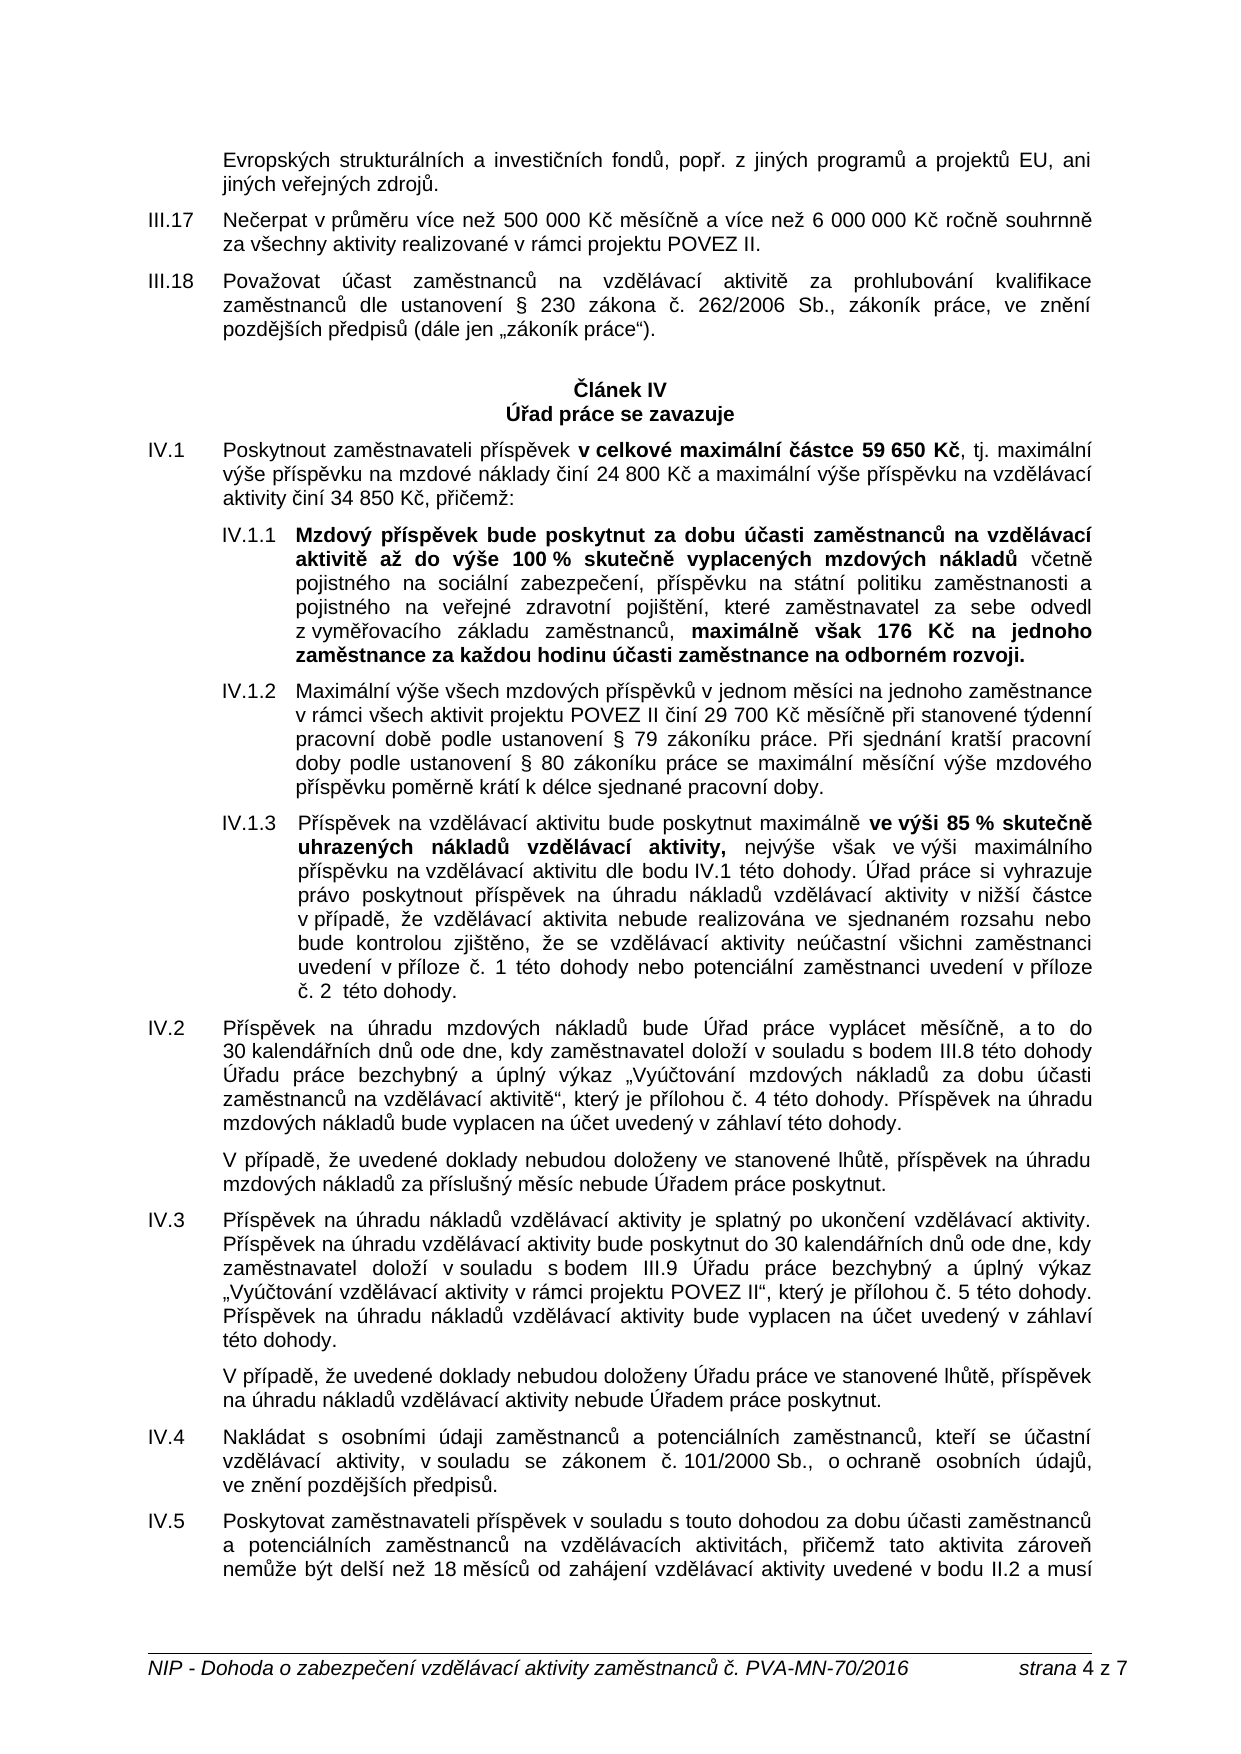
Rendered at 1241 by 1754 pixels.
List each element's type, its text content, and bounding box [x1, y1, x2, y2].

list Mzdový příspěvek bude poskytnut za dobu účasti zaměstnanců na vzdělávací aktivitě až do výše 100 % skutečně vyplacených mzdových nákladů včetně pojistného na sociální zabezpečení, příspěvku na státní politiku zaměstnanosti a pojistného na veřejné zdravotní pojištění, které zaměstnavatel za sebe odvedl z vyměřovacího základu zaměstnanců, maximálně však 176 Kč na jednoho zaměstnance za každou hodinu účasti zaměstnance na odborném rozvoji. [222, 523, 1092, 666]
text V případě, že uvedené doklady nebudou doloženy Úřadu práce ve stanovené lhůtě, příspěvek na úhradu nákladů vzdělávací aktivity nebude Úřadem práce poskytnut. [223, 1364, 1092, 1412]
text Článek IV [148, 378, 1092, 402]
text Úřad práce se zavazuje [148, 402, 1092, 426]
list Příspěvek na úhradu mzdových nákladů bude Úřad práce vyplácet měsíčně, a to do 30 kalendářních dnů ode dne, kdy zaměstnavatel doloží v souladu s bodem III.8 této dohody Úřadu práce bezchybný a úplný výkaz „Vyúčtování mzdových nákladů za dobu účasti zaměstnanců na vzdělávací aktivitě“, který je přílohou č. 4 této dohody. Příspěvek na úhradu mzdových nákladů bude vyplacen na účet uvedený v záhlaví této dohody. [148, 1015, 1092, 1135]
list Považovat účast zaměstnanců na vzdělávací aktivitě za prohlubování kvalifikace zaměstnanců dle ustanovení § 230 zákona č. 262/2006 Sb., zákoník práce, ve znění pozdějších předpisů (dále jen „zákoník práce“). [148, 268, 1092, 340]
list Poskytnout zaměstnavateli příspěvek v celkové maximální částce 59 650 Kč, tj. maximální výše příspěvku na mzdové náklady činí 24 800 Kč a maximální výše příspěvku na vzdělávací aktivity činí 34 850 Kč, přičemž: [148, 438, 1092, 510]
list Příspěvek na vzdělávací aktivitu bude poskytnut maximálně ve výši 85 % skutečně uhrazených nákladů vzdělávací aktivity, nejvýše však ve výši maximálního příspěvku na vzdělávací aktivitu dle bodu IV.1 této dohody. Úřad práce si vyhrazuje právo poskytnout příspěvek na úhradu nákladů vzdělávací aktivity v nižší částce v případě, že vzdělávací aktivita nebude realizována ve sjednaném rozsahu nebo bude kontrolou zjištěno, že se vzdělávací aktivity neúčastní všichni zaměstnanci uvedení v příloze č. 1 této dohody nebo potenciální zaměstnanci uvedení v příloze č. 2 této dohody. [222, 811, 1092, 1003]
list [148, 1509, 1092, 1581]
list Nakládat s osobními údaji zaměstnanců a potenciálních zaměstnanců, kteří se účastní vzdělávací aktivity, v souladu se zákonem č. 101/2000 Sb., o ochraně osobních údajů, ve znění pozdějších předpisů. [148, 1425, 1092, 1497]
list Příspěvek na úhradu nákladů vzdělávací aktivity je splatný po ukončení vzdělávací aktivity. Příspěvek na úhradu vzdělávací aktivity bude poskytnut do 30 kalendářních dnů ode dne, kdy zaměstnavatel doloží v souladu s bodem III.9 Úřadu práce bezchybný a úplný výkaz „Vyúčtování vzdělávací aktivity v rámci projektu POVEZ II“, který je přílohou č. 5 této dohody. Příspěvek na úhradu nákladů vzdělávací aktivity bude vyplacen na účet uvedený v záhlaví této dohody. [148, 1208, 1092, 1352]
list Maximální výše všech mzdových příspěvků v jednom měsíci na jednoho zaměstnance v rámci všech aktivit projektu POVEZ II činí 29 700 Kč měsíčně při stanovené týdenní pracovní době podle ustanovení § 79 zákoníku práce. Při sjednání kratší pracovní doby podle ustanovení § 80 zákoníku práce se maximální měsíční výše mzdového příspěvku poměrně krátí k délce sjednané pracovní doby. [222, 679, 1092, 799]
list Nečerpat v průměru více než 500 000 Kč měsíčně a více než 6 000 000 Kč ročně souhrnně za všechny aktivity realizované v rámci projektu POVEZ II. [148, 208, 1092, 256]
text V případě, že uvedené doklady nebudou doloženy ve stanovené lhůtě, příspěvek na úhradu mzdových nákladů za příslušný měsíc nebude Úřadem práce poskytnut. [223, 1148, 1092, 1196]
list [148, 148, 1092, 196]
